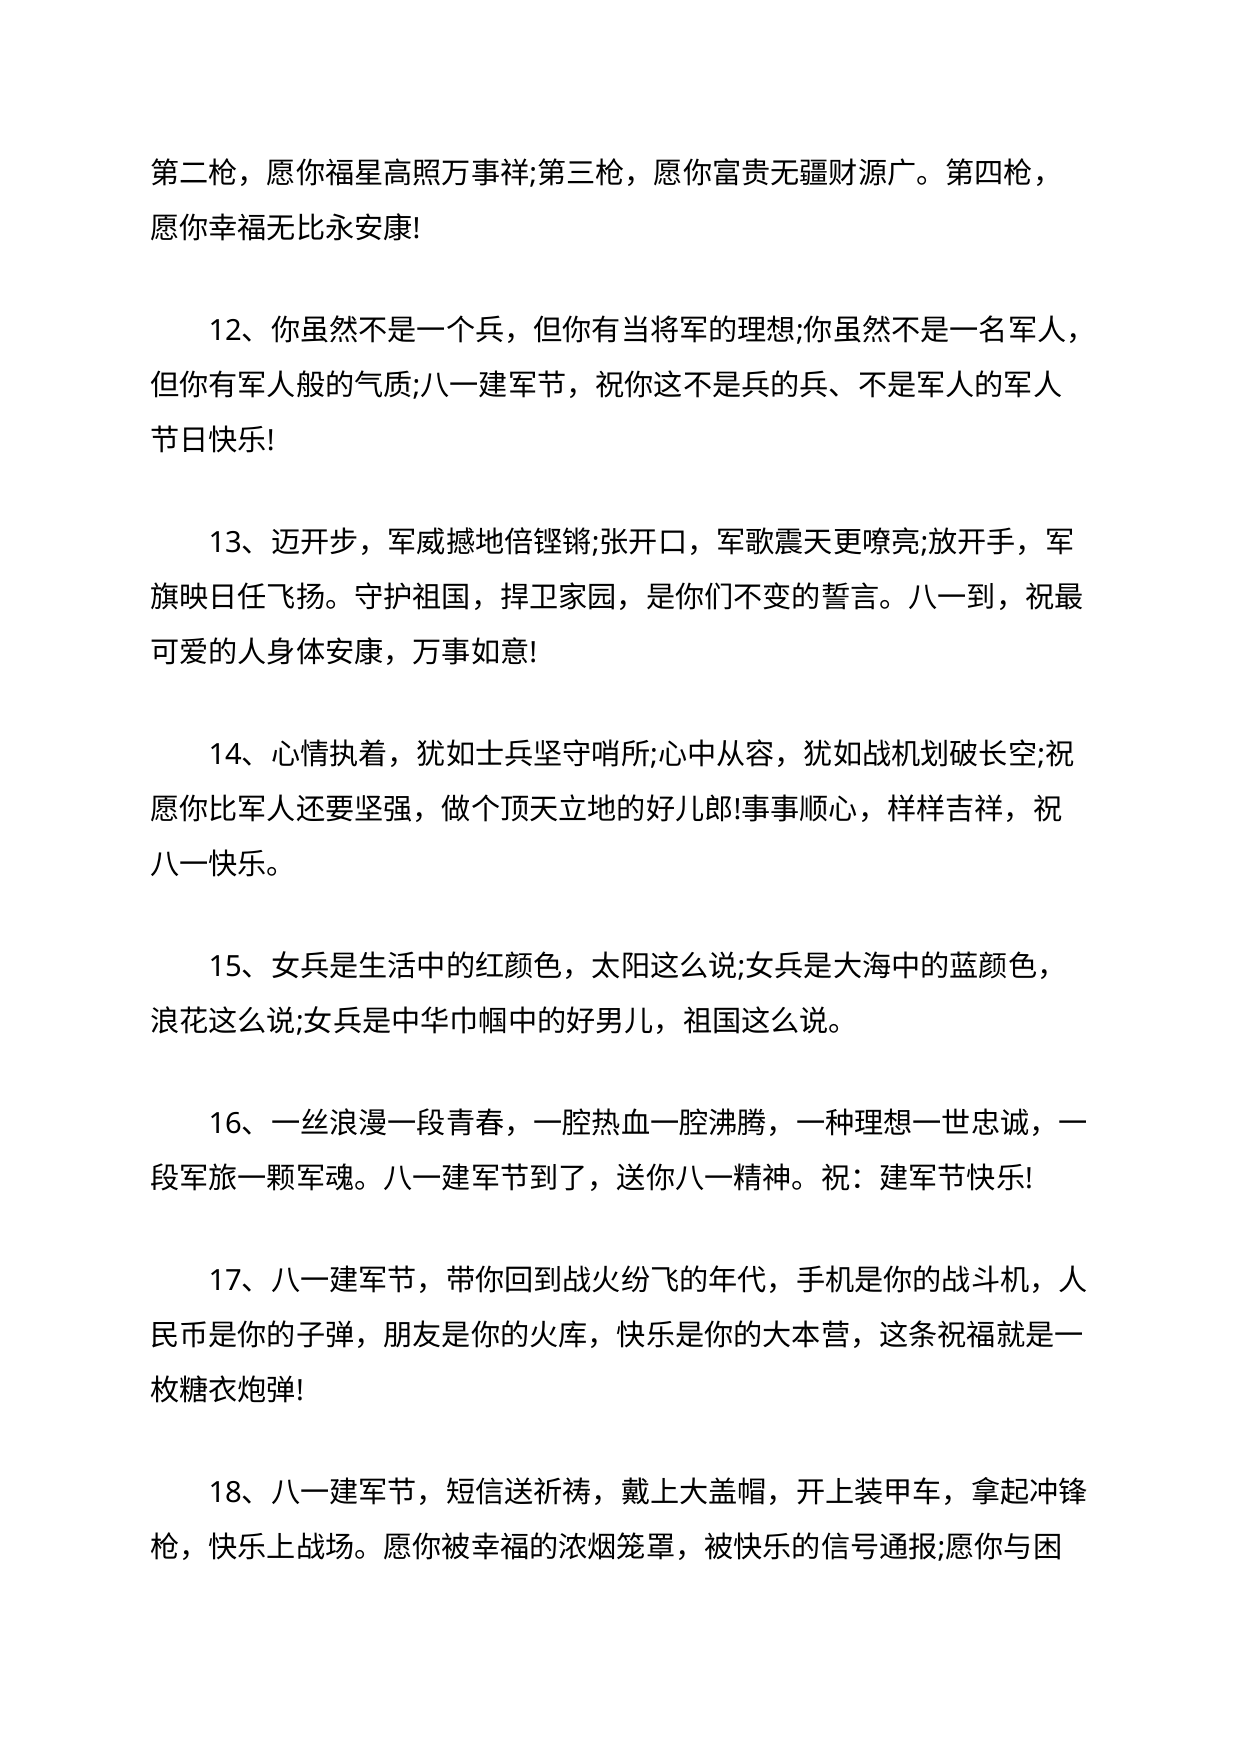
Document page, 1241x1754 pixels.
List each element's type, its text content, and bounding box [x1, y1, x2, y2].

text 16、一丝浪漫一段青春，一腔热血一腔沸腾，一种理想一世忠诚，一段军旅一颗军魂。八一建军节到了，送你八一精神。祝：建军节快乐! [150, 1099, 1090, 1197]
text 17、八一建军节，带你回到战火纷飞的年代，手机是你的战斗机，人民币是你的子弹，朋友是你的火库，快乐是你的大本营，这条祝福就是一枚糖衣炮弹! [150, 1257, 1090, 1409]
text 14、心情执着，犹如士兵坚守哨所;心中从容，犹如战机划破长空;祝愿你比军人还要坚强，做个顶天立地的好儿郎!事事顺心，样样吉祥，祝八一快乐。 [150, 731, 1090, 883]
text 13、迈开步，军威撼地倍铿锵;张开口，军歌震天更嘹亮;放开手，军旗映日任飞扬。守护祖国，捍卫家园，是你们不变的誓言。八一到，祝最可爱的人身体安康，万事如意! [150, 519, 1090, 671]
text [150, 1468, 1090, 1566]
text 12、你虽然不是一个兵，但你有当将军的理想;你虽然不是一名军人，但你有军人般的气质;八一建军节，祝你这不是兵的兵、不是军人的军人节日快乐! [150, 307, 1090, 459]
text 15、女兵是生活中的红颜色，太阳这么说;女兵是大海中的蓝颜色，浪花这么说;女兵是中华巾帼中的好男儿，祖国这么说。 [150, 943, 1090, 1040]
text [150, 150, 1090, 247]
